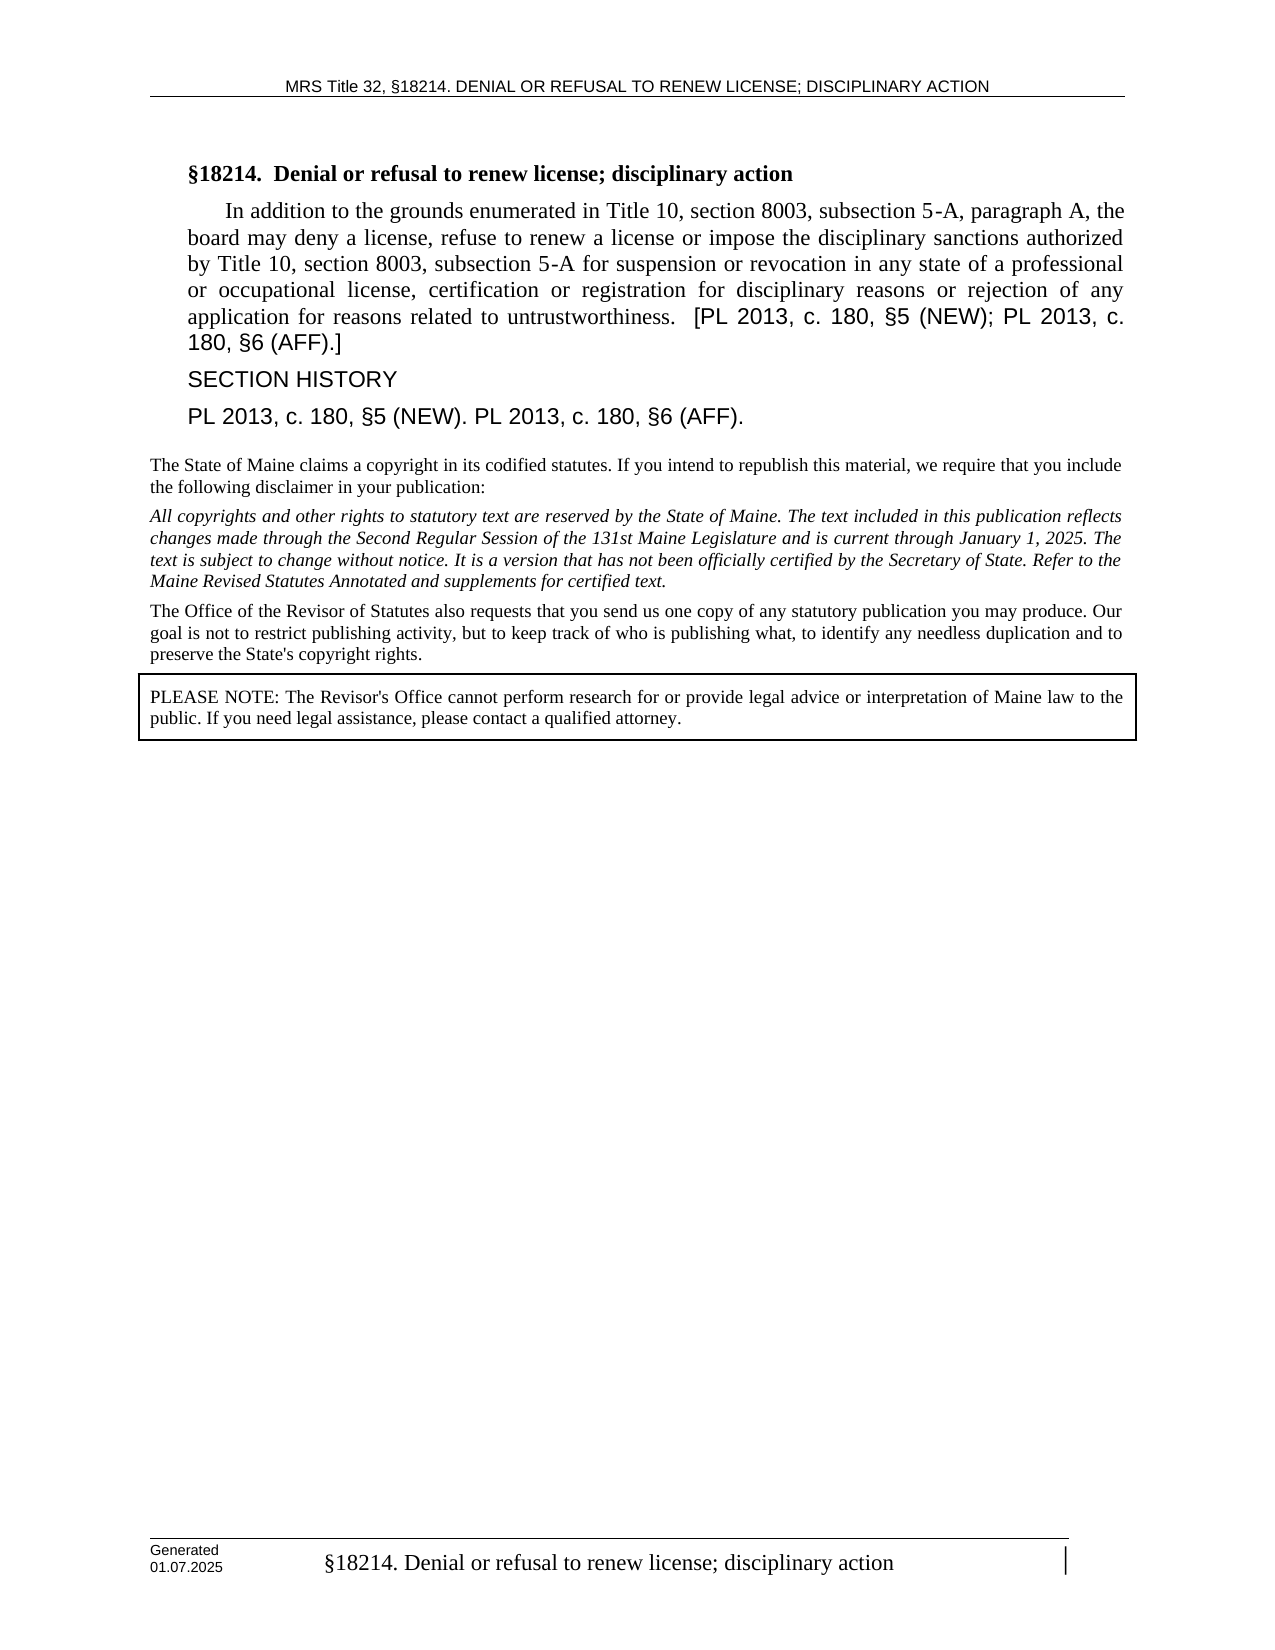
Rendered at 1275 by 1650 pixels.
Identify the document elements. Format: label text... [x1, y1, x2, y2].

text PLEASE NOTE: The Revisor's Office cannot perform research for or provide legal advice or interpretation of Maine law to the public. If you need legal assistance, please contact a qualified attorney. [140, 675, 1135, 739]
text All copyrights and other rights to statutory text are reserved by the State of Maine. The text included in this publication reflects changes made through the Second Regular Session of the 131st Maine Legislature and is current through January 1, 2025 . The text is subject to change without notice. It is a version that has not been officially certified by the Secretary of State. Refer to the Maine Revised Statutes Annotated and supplements for certified text. [150, 505, 1125, 592]
text The Office of the Revisor of Statutes also requests that you send us one copy of any statutory publication you may produce. Our goal is not to restrict publishing activity, but to keep track of who is publishing what, to identify any needless duplication and to preserve the State's copyright rights. [150, 600, 1125, 665]
text The State of Maine claims a copyright in its codified statutes. If you intend to republish this material, we require that you include the following disclaimer in your publication: [150, 454, 1125, 497]
text PL 2013, c. 180, §5 (NEW). PL 2013, c. 180, §6 (AFF). [187, 403, 1125, 429]
text SECTION HISTORY [187, 366, 1125, 392]
text §18214. Denial or refusal to renew license; disciplinary action [187, 160, 1125, 187]
text In addition to the grounds enumerated in Title 10, section 8003, subsection 5‑A, paragraph A, the board may deny a license, refuse to renew a license or impose the disciplinary sanctions authorized by Title 10, section 8003, subsection 5‑A for suspension or revocation in any state of a professional or occupational license, certification or registration for disciplinary reasons or rejection of any application for reasons related to untrustworthiness. [PL 2013, c. 180, §5 (NEW); PL 2013, c. 180, §6 (AFF).] [187, 197, 1125, 355]
